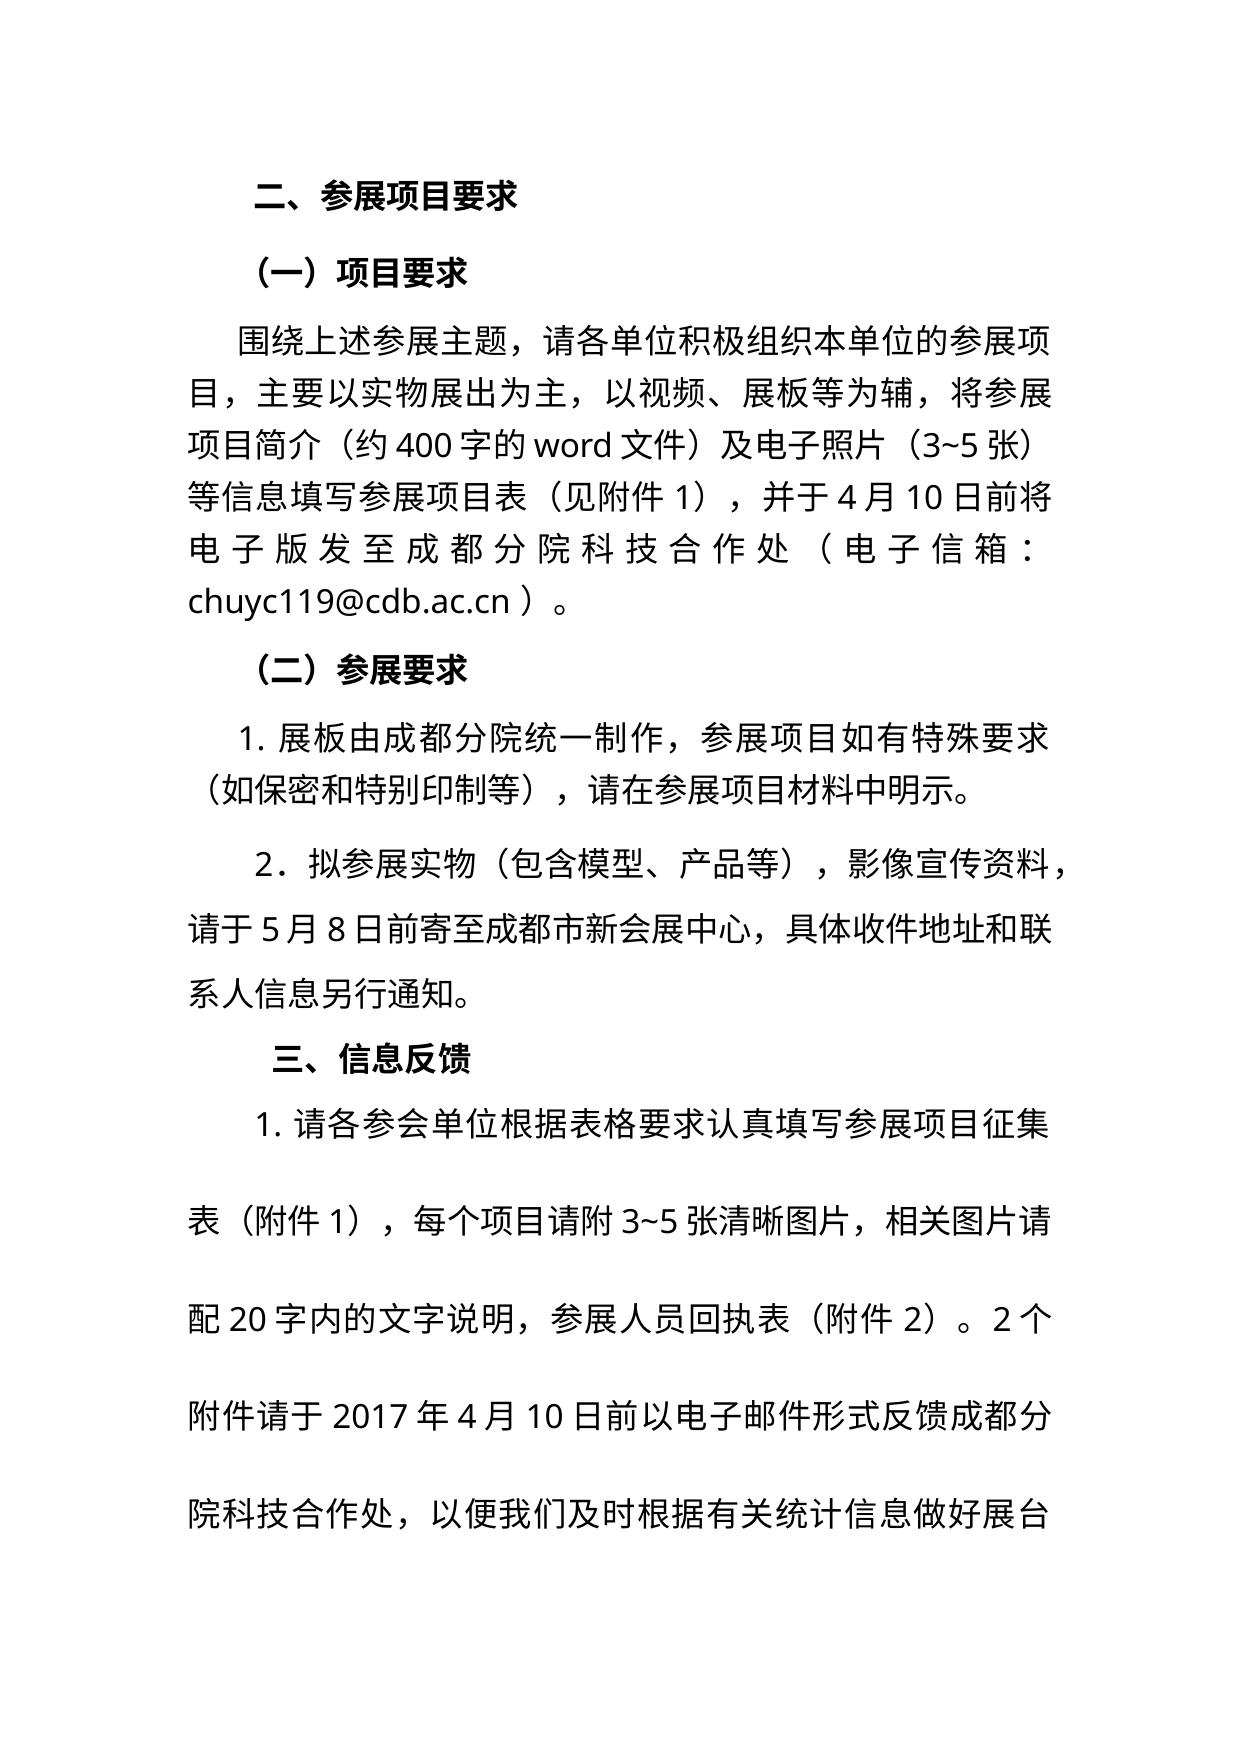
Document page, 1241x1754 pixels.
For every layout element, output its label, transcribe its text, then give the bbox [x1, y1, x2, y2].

text （二）参展要求 [187, 640, 1053, 692]
text 三、信息反馈 [187, 1024, 1053, 1089]
text 2．拟参展实物（包含模型、产品等），影像宣传资料，请于5月8日前寄至成都市新会展中心，具体收件地址和联系人信息另行通知。 [187, 829, 1053, 1024]
text （一）项目要求 [187, 243, 1053, 295]
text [187, 1089, 1053, 1544]
text 1. 展板由成都分院统一制作，参展项目如有特殊要求（如保密和特别印制等），请在参展项目材料中明示。 [187, 709, 1053, 813]
text 围绕上述参展主题，请各单位积极组织本单位的参展项目，主要以实物展出为主，以视频、展板等为辅，将参展项目简介（约400字的word文件）及电子照片（3~5张）等信息填写参展项目表（见附件1），并于4月10日前将电子版发至成都分院科技合作处（电子信箱：chuyc119@cdb.ac.cn ）。 [187, 312, 1053, 624]
text 二、参展项目要求 [187, 162, 1053, 227]
